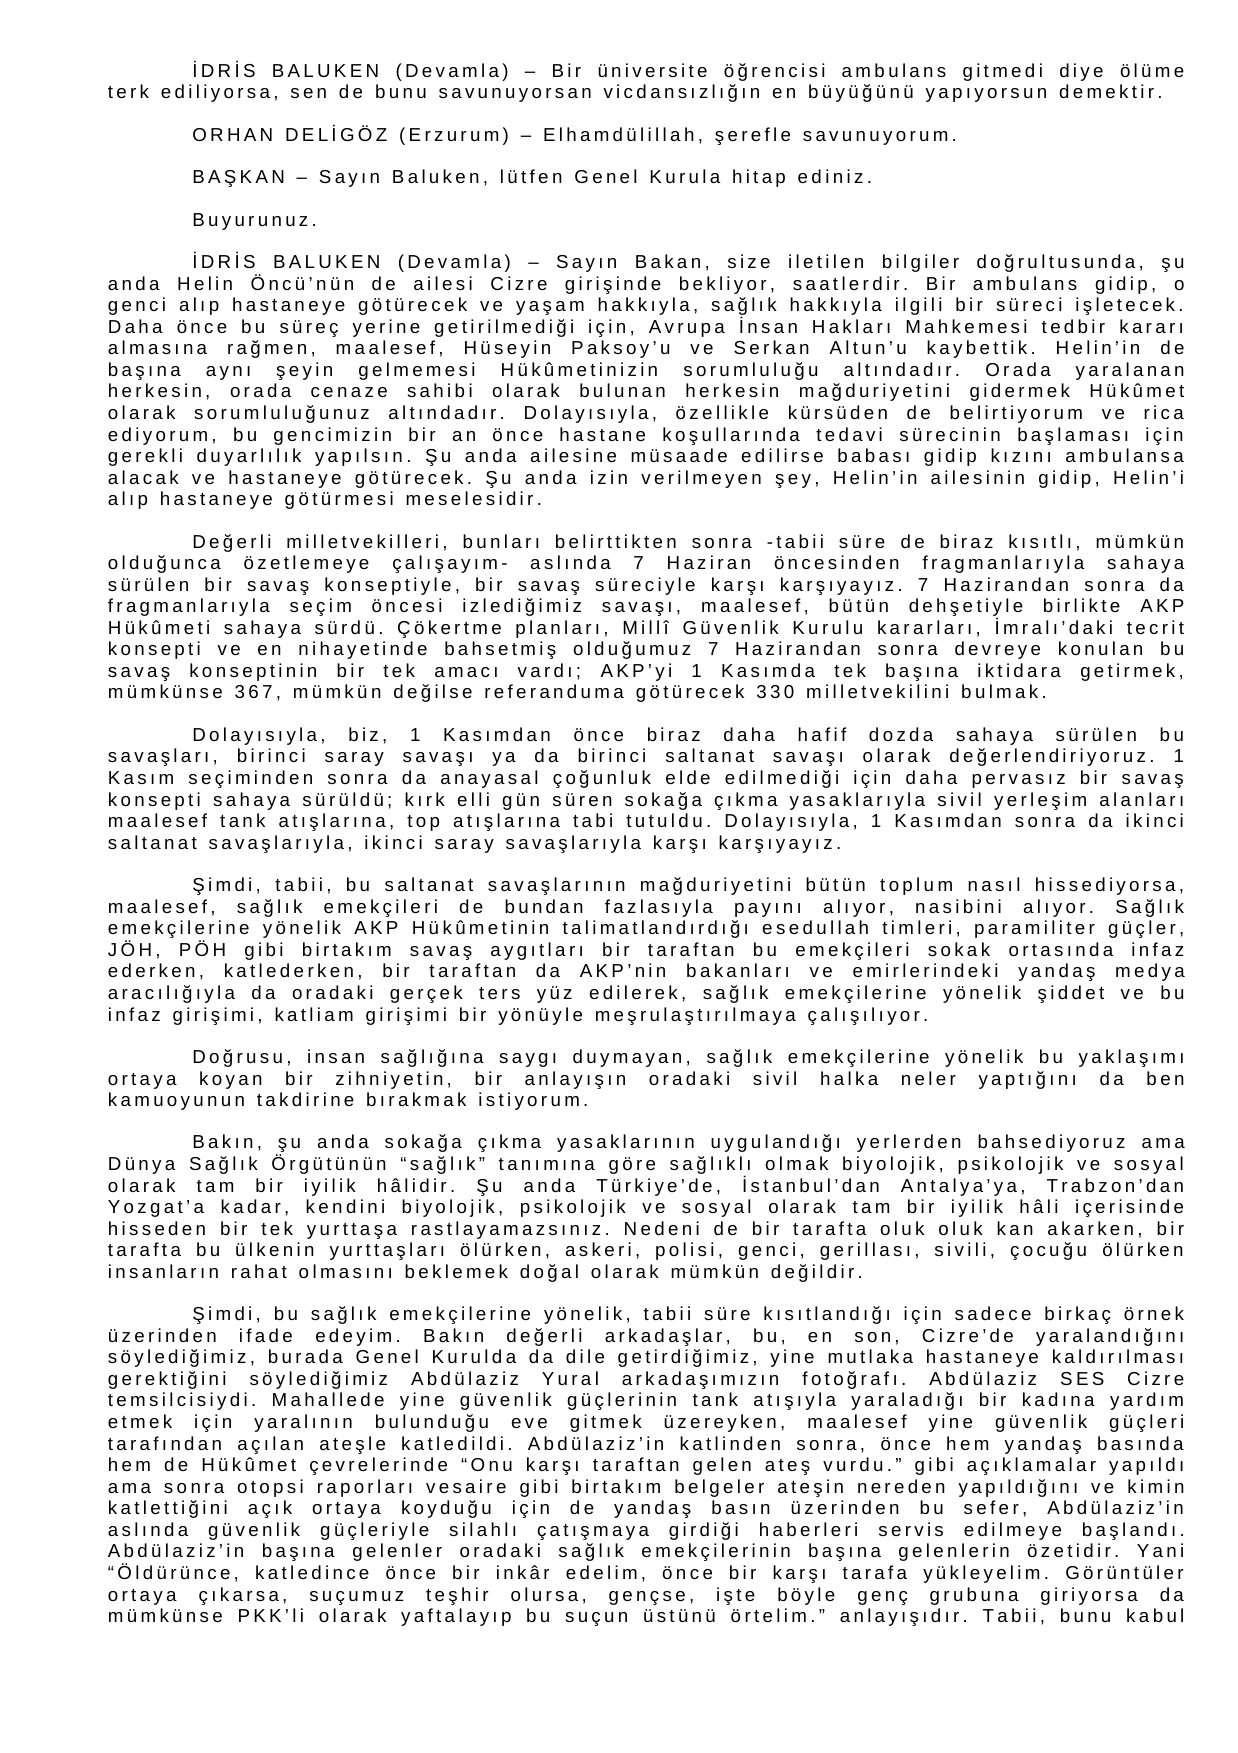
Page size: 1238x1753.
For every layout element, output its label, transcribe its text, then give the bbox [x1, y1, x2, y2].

text Dolayısıyla, biz, 1 Kasımdan önce biraz daha hafif dozda sahaya sürülen bu savaşları, birinci saray savaşı ya da birinci saltanat savaşı olarak değerlendiriyoruz. 1 Kasım seçiminden sonra da anayasal çoğunluk elde edilmediği için daha pervasız bir savaş konsepti sahaya sürüldü; kırk elli gün süren sokağa çıkma yasaklarıyla sivil yerleşim alanları maalesef tank atışlarına, top atışlarına tabi tutuldu. Dolayısıyla, 1 Kasımdan sonra da ikinci saltanat savaşlarıyla, ikinci saray savaşlarıyla karşı karşıyayız. [108, 724, 1186, 853]
text ORHAN DELİGÖZ (Erzurum) – Elhamdülillah, şerefle savunuyorum. [108, 124, 1186, 145]
text İDRİS BALUKEN (Devamla) – Bir üniversite öğrencisi ambulans gitmedi diye ölüme terk ediliyorsa, sen de bunu savunuyorsan vicdansızlığın en büyüğünü yapıyorsun demektir. [108, 60, 1186, 103]
text Buyurunuz. [108, 208, 1186, 230]
text Şimdi, tabii, bu saltanat savaşlarının mağduriyetini bütün toplum nasıl hissediyorsa, maalesef, sağlık emekçileri de bundan fazlasıyla payını alıyor, nasibini alıyor. Sağlık emekçilerine yönelik AKP Hükûmetinin talimatlandırdığı esedullah timleri, paramiliter güçler, JÖH, PÖH gibi birtakım savaş aygıtları bir taraftan bu emekçileri sokak ortasında infaz ederken, katlederken, bir taraftan da AKP’nin bakanları ve emirlerindeki yandaş medya aracılığıyla da oradaki gerçek ters yüz edilerek, sağlık emekçilerine yönelik şiddet ve bu infaz girişimi, katliam girişimi bir yönüyle meşrulaştırılmaya çalışılıyor. [108, 874, 1186, 1025]
text Doğrusu, insan sağlığına saygı duymayan, sağlık emekçilerine yönelik bu yaklaşımı ortaya koyan bir zihniyetin, bir anlayışın oradaki sivil halka neler yaptığını da ben kamuoyunun takdirine bırakmak istiyorum. [108, 1046, 1186, 1110]
text BAŞKAN – Sayın Baluken, lütfen Genel Kurula hitap ediniz. [108, 166, 1186, 188]
text İDRİS BALUKEN (Devamla) – Sayın Bakan, size iletilen bilgiler doğrultusunda, şu anda Helin Öncü’nün de ailesi Cizre girişinde bekliyor, saatlerdir. Bir ambulans gidip, o genci alıp hastaneye götürecek ve yaşam hakkıyla, sağlık hakkıyla ilgili bir süreci işletecek. Daha önce bu süreç yerine getirilmediği için, Avrupa İnsan Hakları Mahkemesi tedbir kararı almasına rağmen, maalesef, Hüseyin Paksoy’u ve Serkan Altun’u kaybettik. Helin’in de başına aynı şeyin gelmemesi Hükûmetinizin sorumluluğu altındadır. Orada yaralanan herkesin, orada cenaze sahibi olarak bulunan herkesin mağduriyetini gidermek Hükûmet olarak sorumluluğunuz altındadır. Dolayısıyla, özellikle kürsüden de belirtiyorum ve rica ediyorum, bu gencimizin bir an önce hastane koşullarında tedavi sürecinin başlaması için gerekli duyarlılık yapılsın. Şu anda ailesine müsaade edilirse babası gidip kızını ambulansa alacak ve hastaneye götürecek. Şu anda izin verilmeyen şey, Helin’in ailesinin gidip, Helin’i alıp hastaneye götürmesi meselesidir. [108, 251, 1186, 509]
text Bakın, şu anda sokağa çıkma yasaklarının uygulandığı yerlerden bahsediyoruz ama Dünya Sağlık Örgütünün “sağlık” tanımına göre sağlıklı olmak biyolojik, psikolojik ve sosyal olarak tam bir iyilik hâlidir. Şu anda Türkiye’de, İstanbul’dan Antalya’ya, Trabzon’dan Yozgat’a kadar, kendini biyolojik, psikolojik ve sosyal olarak tam bir iyilik hâli içerisinde hisseden bir tek yurttaşa rastlayamazsınız. Nedeni de bir tarafta oluk oluk kan akarken, bir tarafta bu ülkenin yurttaşları ölürken, askeri, polisi, genci, gerillası, sivili, çocuğu ölürken insanların rahat olmasını beklemek doğal olarak mümkün değildir. [108, 1131, 1186, 1282]
text Değerli milletvekilleri, bunları belirttikten sonra -tabii süre de biraz kısıtlı, mümkün olduğunca özetlemeye çalışayım- aslında 7 Haziran öncesinden fragmanlarıyla sahaya sürülen bir savaş konseptiyle, bir savaş süreciyle karşı karşıyayız. 7 Hazirandan sonra da fragmanlarıyla seçim öncesi izlediğimiz savaşı, maalesef, bütün dehşetiyle birlikte AKP Hükûmeti sahaya sürdü. Çökertme planları, Millî Güvenlik Kurulu kararları, İmralı’daki tecrit konsepti ve en nihayetinde bahsetmiş olduğumuz 7 Hazirandan sonra devreye konulan bu savaş konseptinin bir tek amacı vardı; AKP’yi 1 Kasımda tek başına iktidara getirmek, mümkünse 367, mümkün değilse referanduma götürecek 330 milletvekilini bulmak. [108, 530, 1186, 703]
